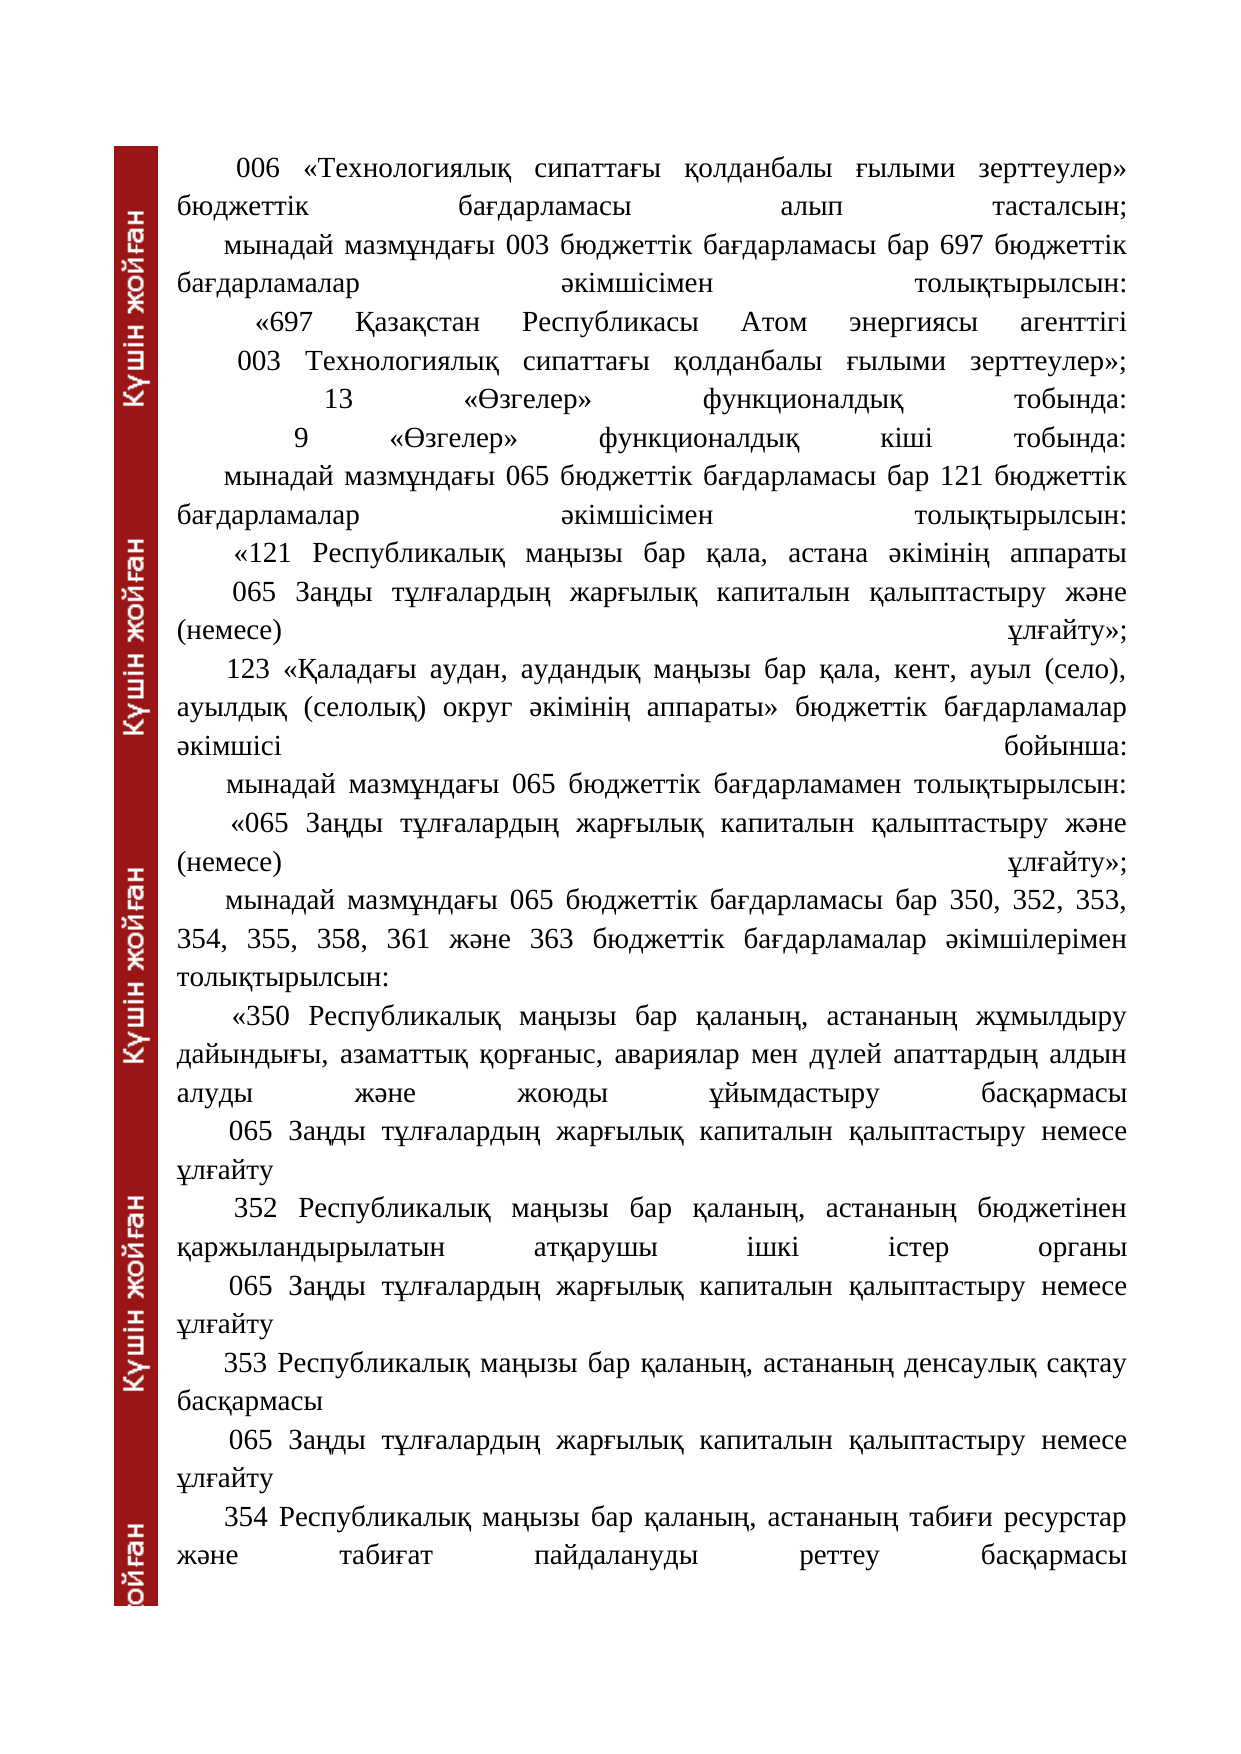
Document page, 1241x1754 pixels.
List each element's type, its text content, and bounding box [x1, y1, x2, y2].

picture [114, 146, 158, 150]
picture [114, 1571, 158, 1606]
